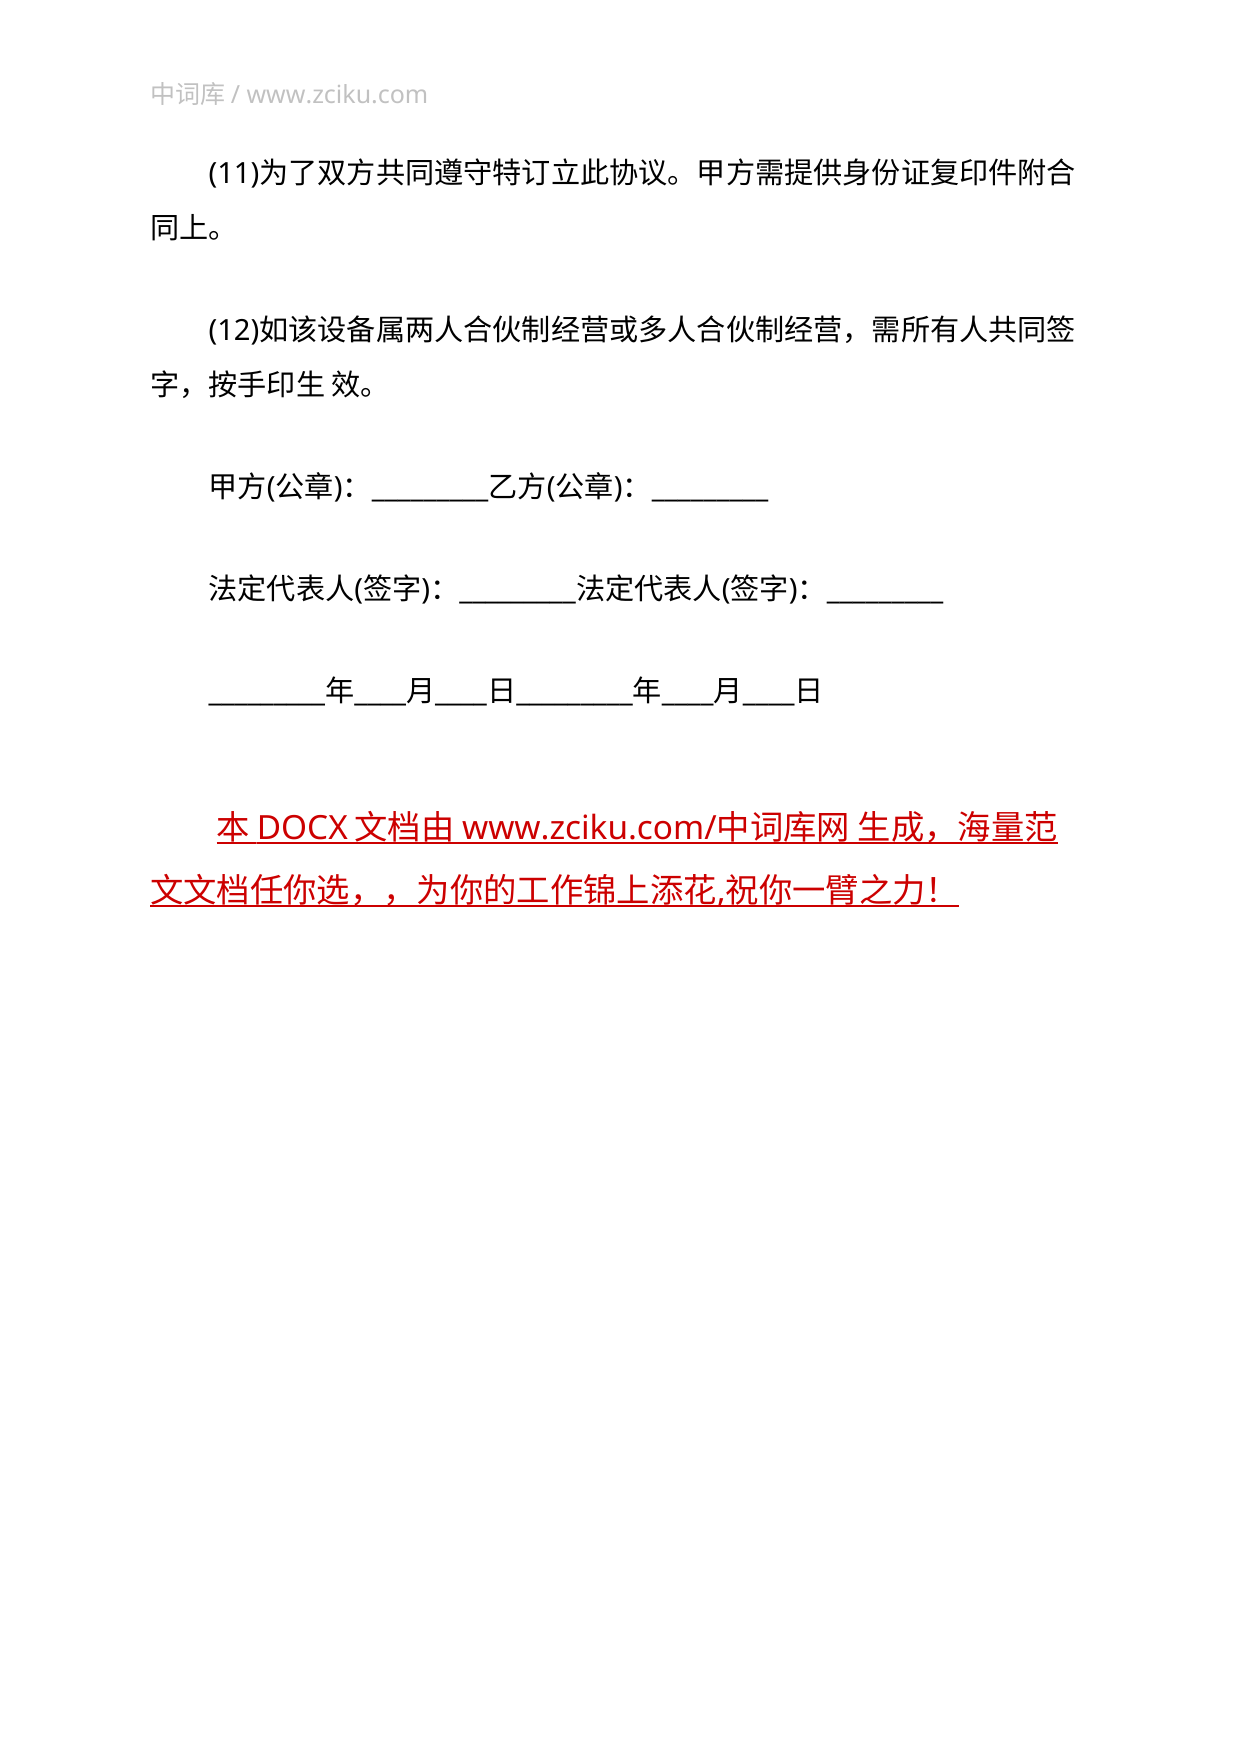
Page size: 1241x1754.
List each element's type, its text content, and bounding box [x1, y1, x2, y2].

text 本DOCX文档由 www.zciku.com/中词库网 生成，海量范文文档任你选，，为你的工作锦上添花,祝你一臂之力！ [150, 801, 1090, 912]
text (11)为了双方共同遵守特订立此协议。甲方需提供身份证复印件附合同上。 [150, 150, 1090, 247]
text (12)如该设备属两人合伙制经营或多人合伙制经营，需所有人共同签字，按手印生 效。 [150, 307, 1090, 404]
text 甲方(公章)：_________乙方(公章)：_________ [150, 463, 1090, 506]
text 法定代表人(签字)：_________法定代表人(签字)：_________ [150, 566, 1090, 608]
text _________年____月____日_________年____月____日 [150, 667, 1090, 710]
